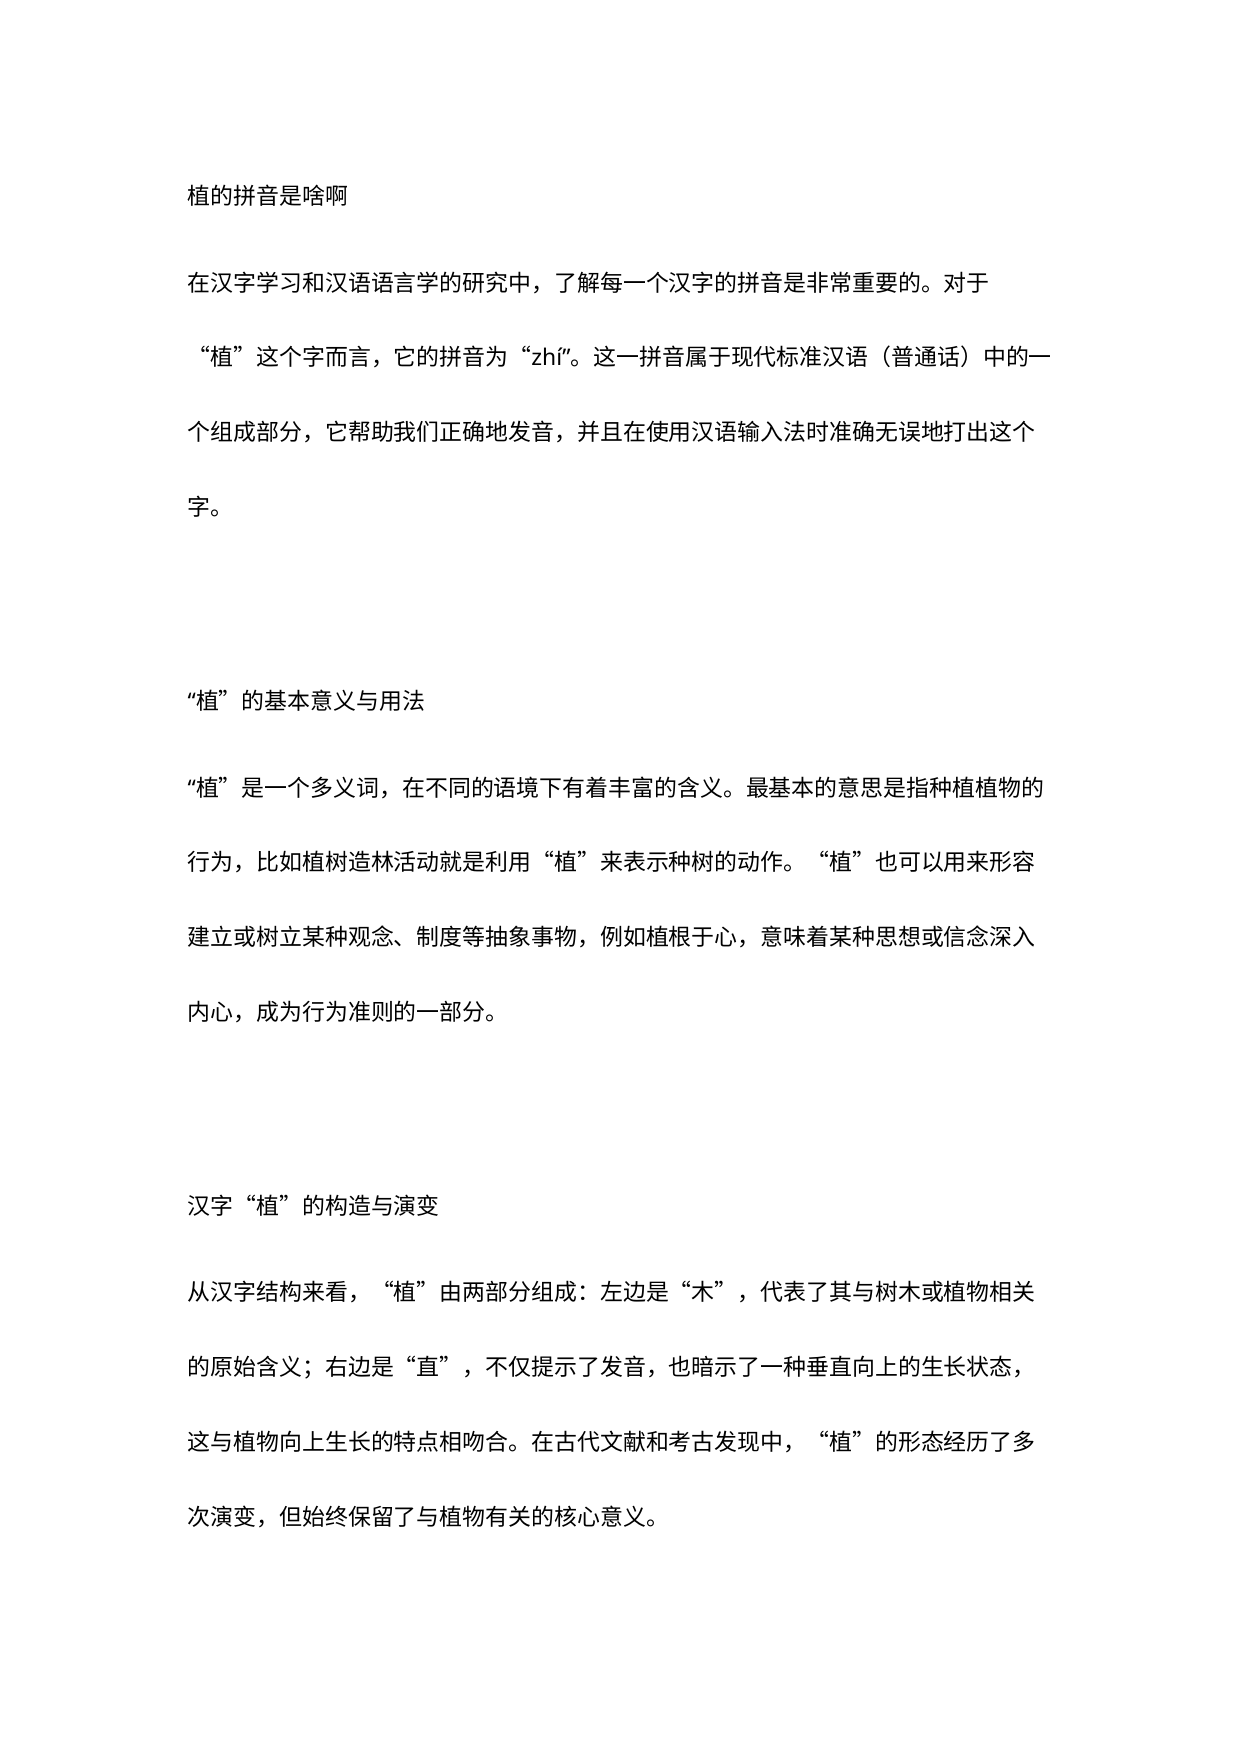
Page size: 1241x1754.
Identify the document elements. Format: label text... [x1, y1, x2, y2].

text 植的拼音是啥啊 [187, 162, 1053, 227]
text 在汉字学习和汉语语言学的研究中，了解每一个汉字的拼音是非常重要的。对于“植”这个字而言，它的拼音为“zhí”。这一拼音属于现代标准汉语（普通话）中的一个组成部分，它帮助我们正确地发音，并且在使用汉语输入法时准确无误地打出这个字。 [187, 248, 1053, 538]
text 汉字“植”的构造与演变 [187, 1172, 1053, 1237]
text 从汉字结构来看，“植”由两部分组成：左边是“木”，代表了其与树木或植物相关的原始含义；右边是“直”，不仅提示了发音，也暗示了一种垂直向上的生长状态，这与植物向上生长的特点相吻合。在古代文献和考古发现中，“植”的形态经历了多次演变，但始终保留了与植物有关的核心意义。 [187, 1258, 1053, 1547]
text “植”是一个多义词，在不同的语境下有着丰富的含义。最基本的意思是指种植植物的行为，比如植树造林活动就是利用“植”来表示种树的动作。“植”也可以用来形容建立或树立某种观念、制度等抽象事物，例如植根于心，意味着某种思想或信念深入内心，成为行为准则的一部分。 [187, 753, 1053, 1043]
text “植”的基本意义与用法 [187, 667, 1053, 732]
